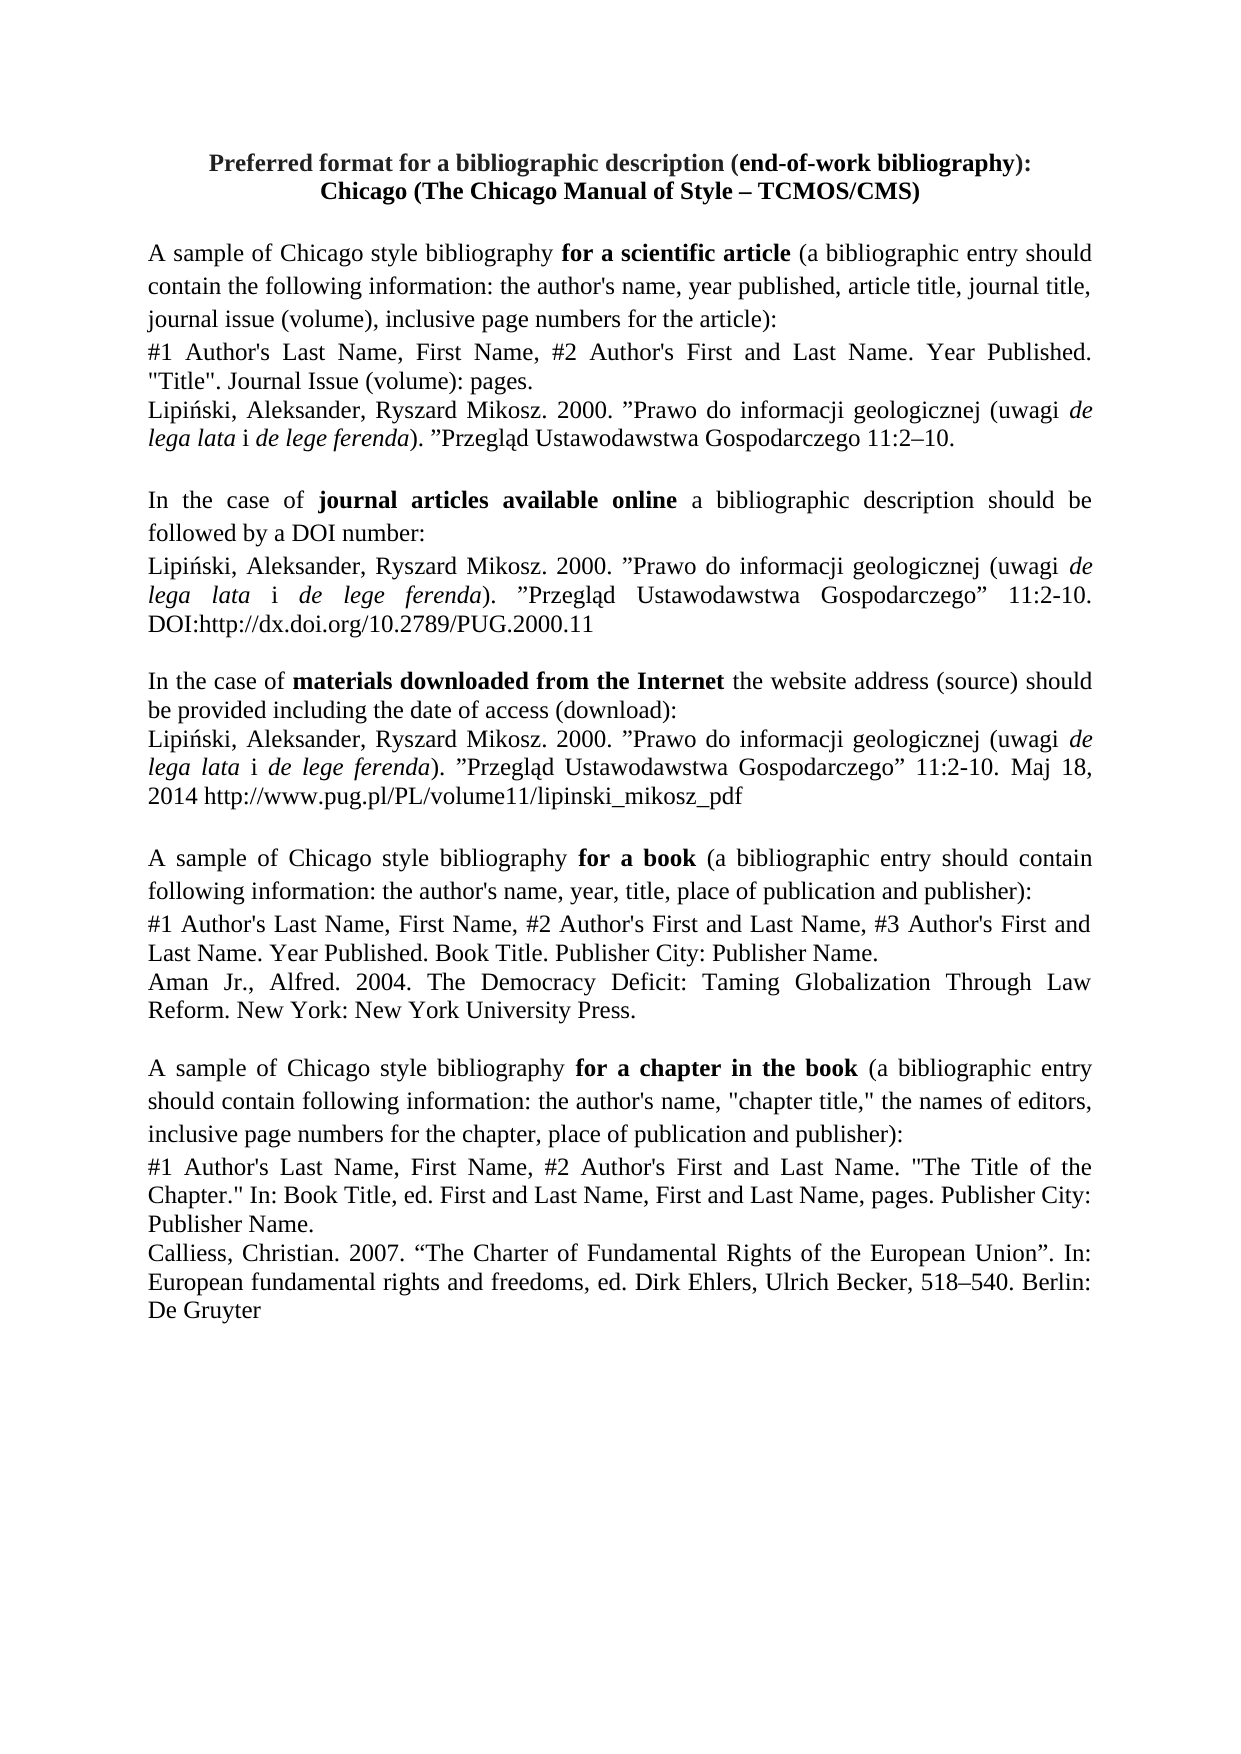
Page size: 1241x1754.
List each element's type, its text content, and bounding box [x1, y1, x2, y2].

text Lipiński, Aleksander, Ryszard Mikosz. 2000. ”Prawo do informacji geologicznej (uwagi de lega lata i de lege ferenda). ”Przegląd Ustawodawstwa Gospodarczego” 11:2-10. Maj 18, 2014 http://www.pug.pl/PL/volume11/lipinski_mikosz_pdf [148, 724, 1093, 810]
text A sample of Chicago style bibliography for a scientific article (a bibliographic entry should contain the following information: the author's name, year published, article title, journal title, journal issue (volume), inclusive page numbers for the article): [148, 238, 1093, 333]
text In the case of materials downloaded from the Internet the website address (source) should be provided including the date of access (download): [148, 666, 1093, 724]
text #1 Author's Last Name, First Name, #2 Author's First and Last Name. "The Title of the Chapter." In: Book Title, ed. First and Last Name, First and Last Name, pages. Publisher City: Publisher Name. [148, 1152, 1093, 1238]
text Aman Jr., Alfred. 2004. The Democracy Deficit: Taming Globalization Through Law Reform. New York: New York University Press. [148, 967, 1093, 1024]
text Lipiński, Aleksander, Ryszard Mikosz. 2000. ”Prawo do informacji geologicznej (uwagi de lega lata i de lege ferenda). ”Przegląd Ustawodawstwa Gospodarczego” 11:2-10. DOI:http://dx.doi.org/10.2789/PUG.2000.11 [148, 551, 1093, 637]
text A sample of Chicago style bibliography for a book (a bibliographic entry should contain following information: the author's name, year, title, place of publication and publisher): [148, 843, 1093, 905]
text In the case of journal articles available online a bibliographic description should be followed by a DOI number: [148, 485, 1093, 547]
text Lipiński, Aleksander, Ryszard Mikosz. 2000. ”Prawo do informacji geologicznej (uwagi de lega lata i de lege ferenda). ”Przegląd Ustawodawstwa Gospodarczego 11:2–10. [148, 395, 1093, 452]
text Calliess, Christian. 2007. “The Charter of Fundamental Rights of the European Union”. In: European fundamental rights and freedoms, ed. Dirk Ehlers, Ulrich Becker, 518–540. Berlin: De Gruyter [148, 1238, 1093, 1324]
text #1 Author's Last Name, First Name, #2 Author's First and Last Name, #3 Author's First and Last Name. Year Published. Book Title. Publisher City: Publisher Name. [148, 909, 1093, 967]
text A sample of Chicago style bibliography for a chapter in the book (a bibliographic entry should contain following information: the author's name, "chapter title," the names of editors, inclusive page numbers for the chapter, place of publication and publisher): [148, 1053, 1093, 1148]
text Preferred format for a bibliographic description (end-of-work bibliography): [148, 148, 1093, 176]
text #1 Author's Last Name, First Name, #2 Author's First and Last Name. Year Published. "Title". Journal Issue (volume): pages. [148, 337, 1093, 395]
text Chicago (The Chicago Manual of Style – TCMOS/CMS) [148, 176, 1093, 205]
